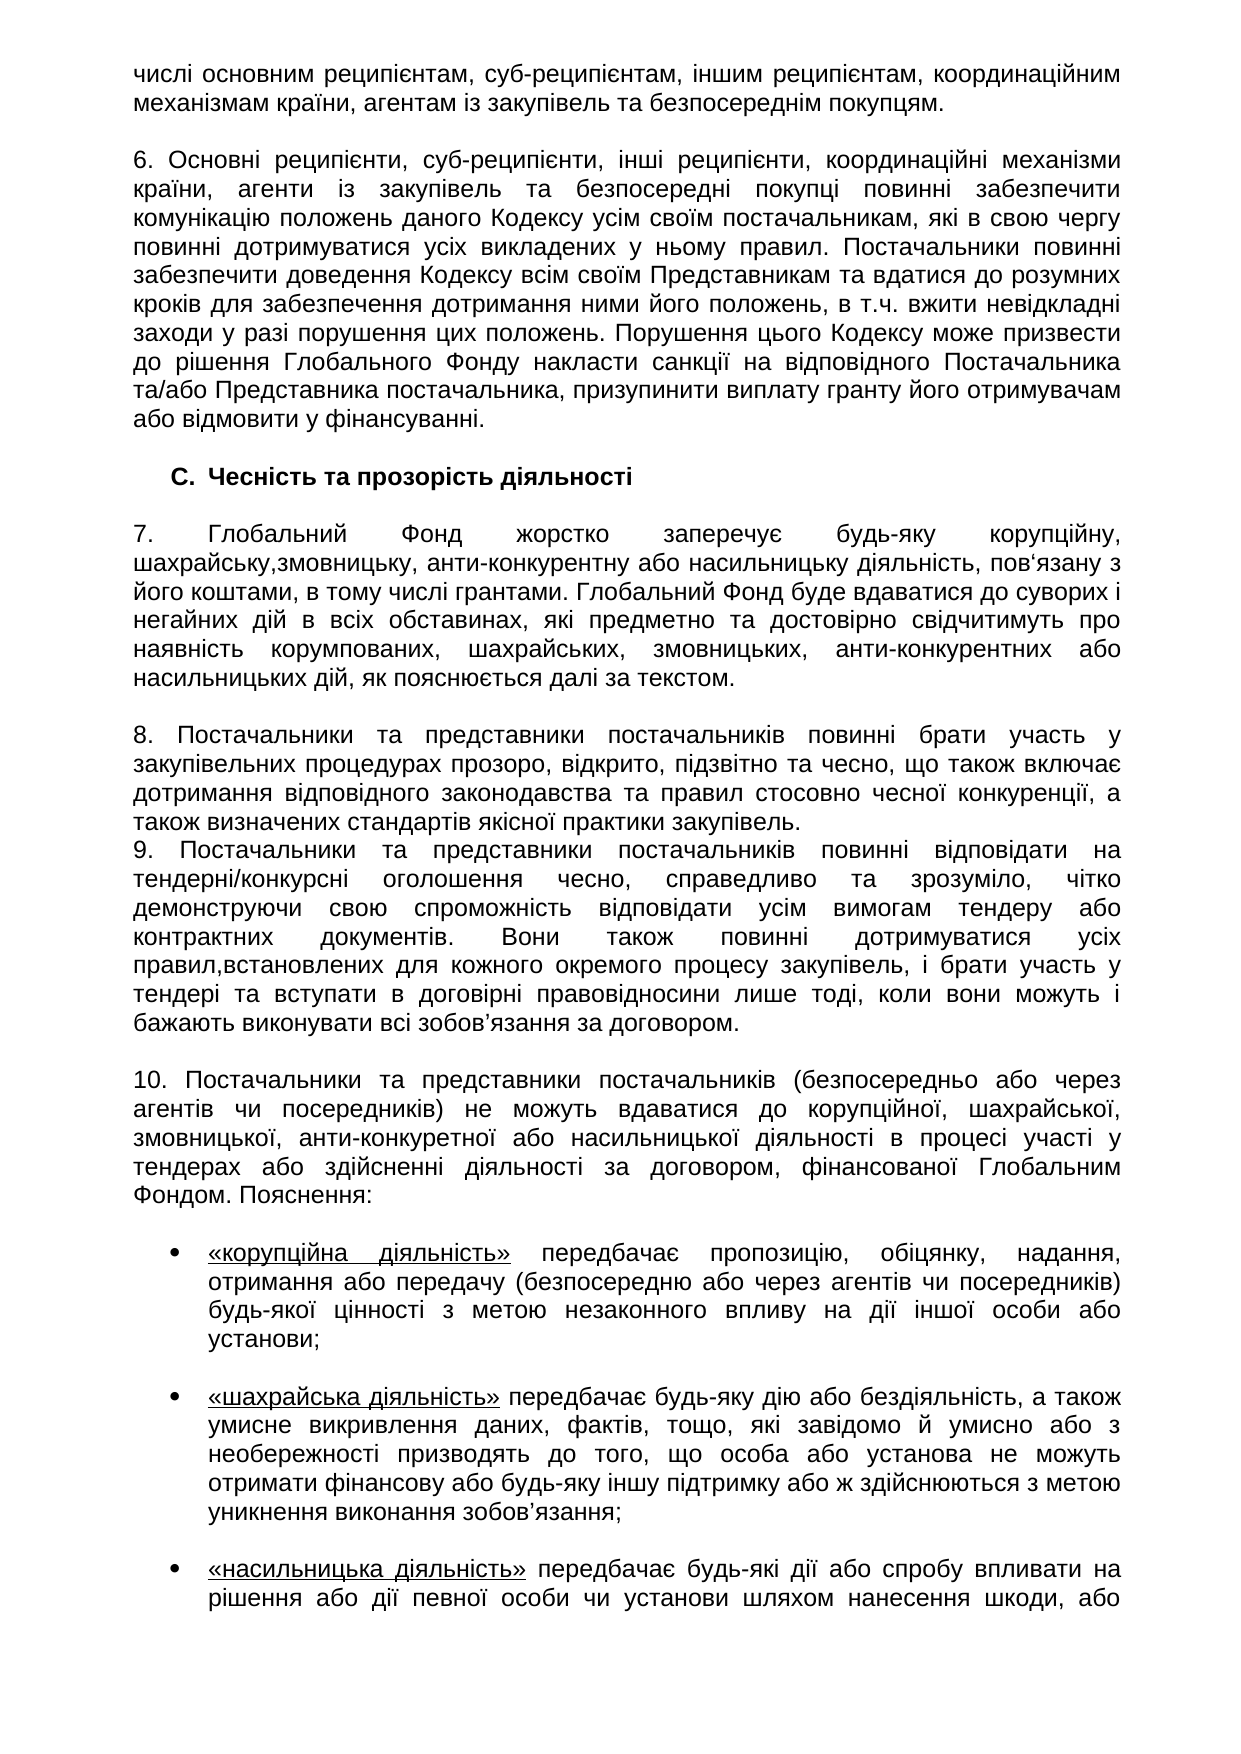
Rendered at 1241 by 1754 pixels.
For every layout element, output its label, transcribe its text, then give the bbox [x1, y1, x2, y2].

list «корупційна діяльність» передбачає пропозицію, обіцянку, надання, отримання або передачу (безпосередню або через агентів чи посередників) будь-якої цінності з метою незаконного впливу на дії іншої особи або установи; [170, 1238, 1122, 1353]
text 9. Постачальники та представники постачальників повинні відповідати на тендерні/конкурсні оголошення чесно, справедливо та зрозуміло, чітко демонструючи свою спроможність відповідати усім вимогам тендеру або контрактних документів. Вони також повинні дотримуватися усіх правил,встановлених для кожного окремого процесу закупівель, і брати участь у тендері та вступати в договірні правовідносини лише тоді, коли вони можуть і бажають виконувати всі зобов’язання за договором. [133, 835, 1122, 1037]
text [133, 59, 1122, 117]
text 7. Глобальний Фонд жорстко заперечує будь-яку корупційну, шахрайську,змовницьку, анти-конкурентну або насильницьку діяльність, пов‘язану з його коштами, в тому числі грантами. Глобальний Фонд буде вдаватися до суворих і негайних дій в всіх обставинах, які предметно та достовірно свідчитимуть про наявність корумпованих, шахрайських, змовницьких, анти-конкурентних або насильницьких дій, як пояснюється далі за текстом. [133, 519, 1122, 692]
text 10. Постачальники та представники постачальників (безпосередньо або через агентів чи посередників) не можуть вдаватися до корупційної, шахрайської, змовницької, анти-конкуретної або насильницької діяльності в процесі участі у тендерах або здійсненні діяльності за договором, фінансованої Глобальним Фондом. Пояснення: [133, 1065, 1122, 1209]
list Чесність та прозорість діяльності [170, 462, 1122, 490]
text 8. Постачальники та представники постачальників повинні брати участь у закупівельних процедурах прозоро, відкрито, підзвітно та чесно, що також включає дотримання відповідного законодавства та правил стосовно чесної конкуренції, а також визначених стандартів якісної практики закупівель. [133, 720, 1122, 835]
list «шахрайська діяльність» передбачає будь-яку дію або бездіяльність, а також умисне викривлення даних, фактів, тощо, які завідомо й умисно або з необережності призводять до того, що особа або установа не можуть отримати фінансову або будь-яку іншу підтримку або ж здійснюються з метою уникнення виконання зобов’язання; [170, 1382, 1122, 1526]
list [170, 1554, 1122, 1612]
text 6. Основні реципієнти, суб-реципієнти, інші реципієнти, координаційні механізми країни, агенти із закупівель та безпосередні покупці повинні забезпечити комунікацію положень даного Кодексу усім своїм постачальникам, які в свою чергу повинні дотримуватися усіх викладених у ньому правил. Постачальники повинні забезпечити доведення Кодексу всім своїм Представникам та вдатися до розумних кроків для забезпечення дотримання ними його положень, в т.ч. вжити невідкладні заходи у разі порушення цих положень. Порушення цього Кодексу може призвести до рішення Глобального Фонду накласти санкції на відповідного Постачальника та/або Представника постачальника, призупинити виплату гранту його отримувачам або відмовити у фінансуванні. [133, 145, 1122, 433]
